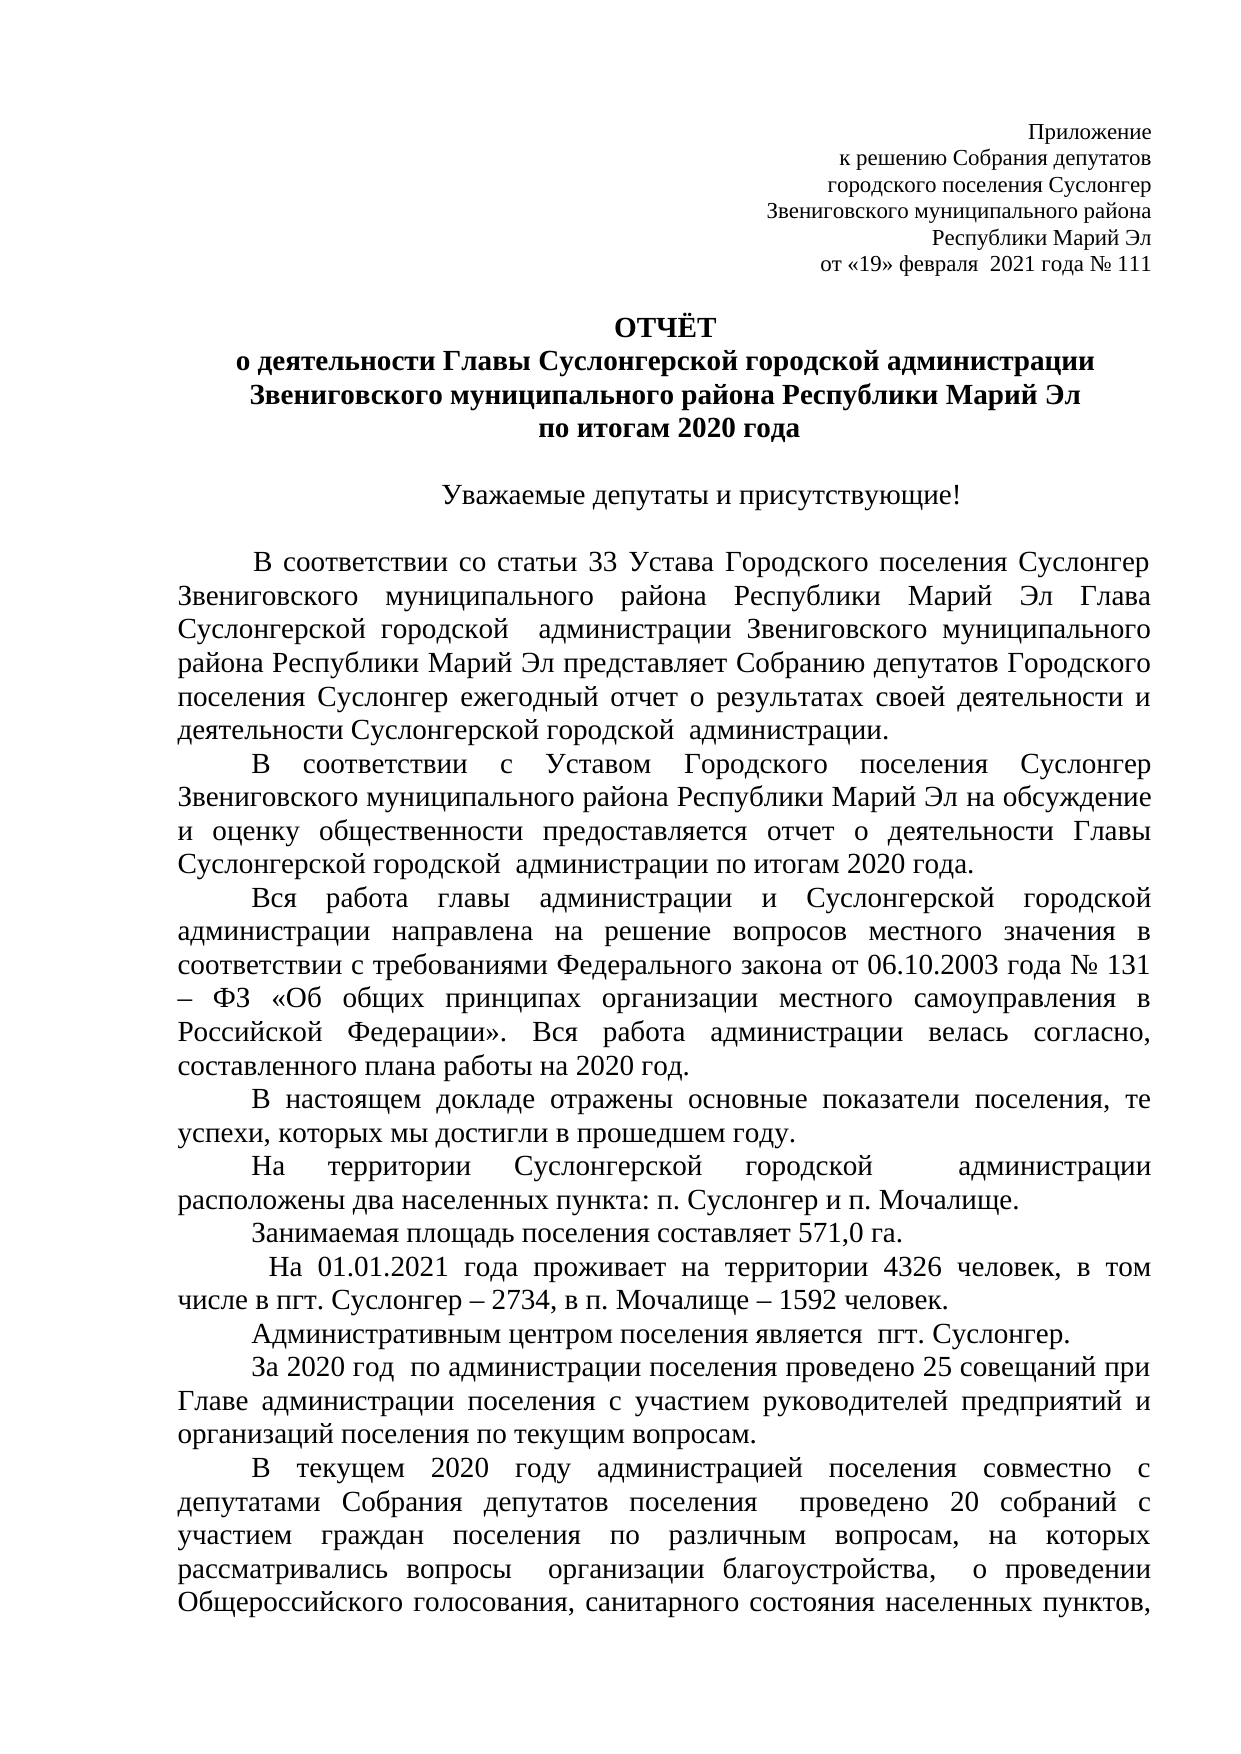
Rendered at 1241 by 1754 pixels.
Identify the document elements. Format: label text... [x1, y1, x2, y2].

text по итогам 2020 года [179, 410, 1152, 444]
text Занимаемая площадь поселения составляет 571,0 га. [177, 1215, 1152, 1249]
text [177, 1450, 1152, 1618]
text За 2020 год по администрации поселения проведено 25 совещаний при Главе администрации поселения с участием руководителей предприятий и организаций поселения по текущим вопросам. [177, 1349, 1152, 1450]
text Республики Марий Эл [177, 223, 1152, 250]
text Административным центром поселения является пгт. Суслонгер. [177, 1316, 1152, 1349]
text городского поселения Суслонгер [177, 171, 1152, 197]
text от «19» февраля 2021 года № 111 [177, 250, 1152, 276]
text На 01.01.2021 года проживает на территории 4326 человек, в том числе в пгт. Суслонгер – 2734, в п. Мочалище – 1592 человек. [177, 1249, 1152, 1316]
text Приложение [177, 118, 1152, 144]
text ОТЧЁТ [179, 310, 1152, 343]
text На территории Суслонгерской городской администрации расположены два населенных пункта: п. Суслонгер и п. Мочалище. [177, 1148, 1152, 1215]
text Уважаемые депутаты и присутствующие! [177, 477, 1152, 511]
text Звениговского муниципального района [177, 197, 1152, 223]
text В настоящем докладе отражены основные показатели поселения, те успехи, которых мы достигли в прошедшем году. [177, 1081, 1152, 1148]
text о деятельности Главы Суслонгерской городской администрации Звениговского муниципального района Республики Марий Эл [179, 343, 1152, 410]
text В соответствии с Уставом Городского поселения Суслонгер Звениговского муниципального района Республики Марий Эл на обсуждение и оценку общественности предоставляется отчет о деятельности Главы Суслонгерской городской администрации по итогам 2020 года. [177, 746, 1152, 880]
text к решению Собрания депутатов [177, 144, 1152, 171]
text Вся работа главы администрации и Суслонгерской городской администрации направлена на решение вопросов местного значения в соответствии с требованиями Федерального закона от 06.10.2003 года № 131 – ФЗ «Об общих принципах организации местного самоуправления в Российской Федерации». Вся работа администрации велась согласно, составленного плана работы на 2020 год. [177, 880, 1152, 1081]
text В соответствии со статьи 33 Устава Городского поселения Суслонгер Звениговского муниципального района Республики Марий Эл Глава Суслонгерской городской администрации Звениговского муниципального района Республики Марий Эл представляет Собранию депутатов Городского поселения Суслонгер ежегодный отчет о результатах своей деятельности и деятельности Суслонгерской городской администрации. [177, 544, 1152, 746]
